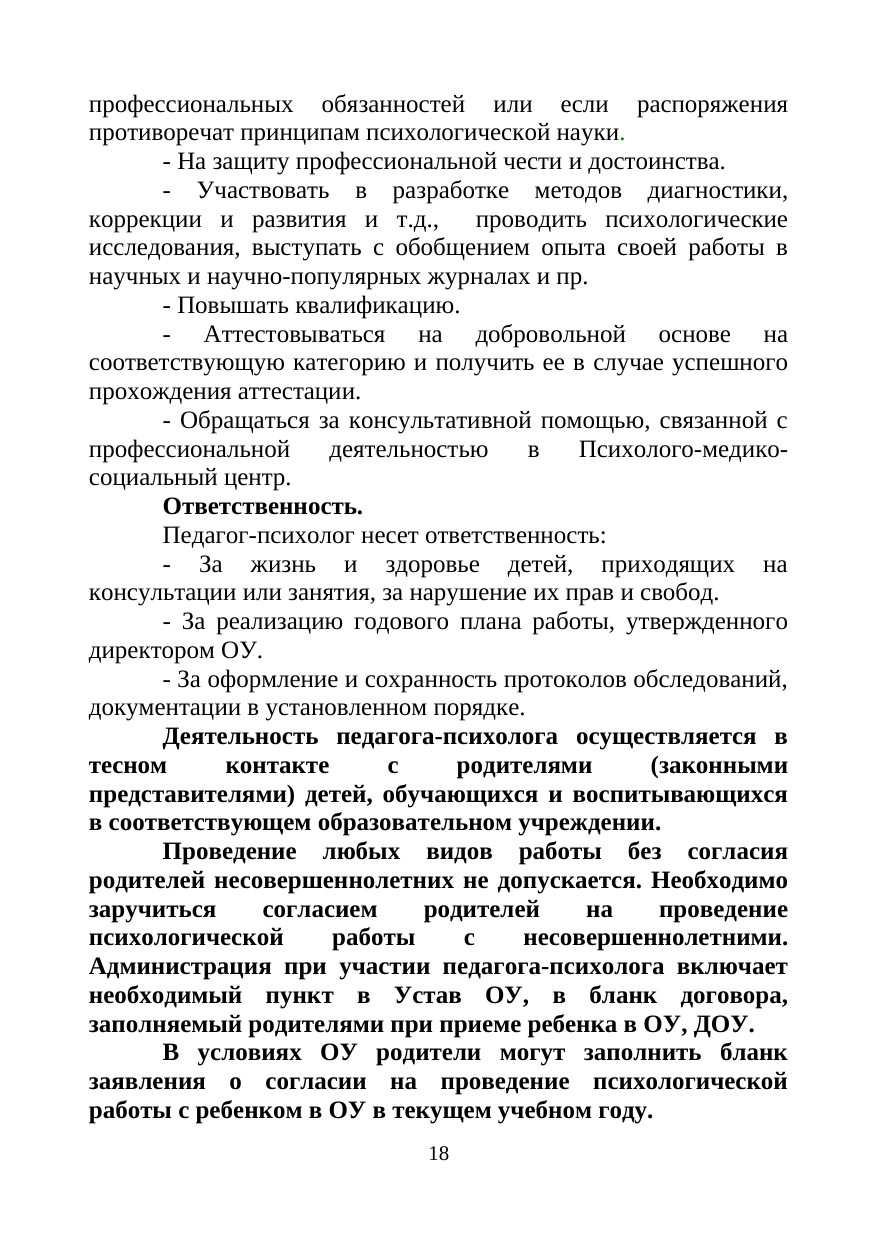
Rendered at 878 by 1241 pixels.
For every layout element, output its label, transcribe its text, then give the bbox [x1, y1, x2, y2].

text - За реализацию годового плана работы, утвержденного директором ОУ. [89, 606, 788, 664]
text - На защиту профессиональной чести и достоинства. [89, 146, 788, 175]
text - Участвовать в разработке методов диагностики, коррекции и развития и т.д., проводить психологические исследования, выступать с обобщением опыта своей работы в научных и научно-популярных журналах и пр. [89, 175, 788, 290]
text Деятельность педагога-психолога осуществляется в тесном контакте с родителями (законными представителями) детей, обучающихся и воспитывающихся в соответствующем образовательном учреждении. [89, 721, 788, 836]
text Педагог-психолог несет ответственность: [89, 520, 788, 549]
text Ответственность. [89, 491, 788, 520]
text Проведение любых видов работы без согласия родителей несовершеннолетних не допускается. Необходимо заручиться согласием родителей на проведение психологической работы с несовершеннолетними. Администрация при участии педагога-психолога включает необходимый пункт в Устав ОУ, в бланк договора, заполняемый родителями при приеме ребенка в ОУ, ДОУ. [89, 836, 788, 1037]
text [89, 89, 788, 146]
text В условиях ОУ родители могут заполнить бланк заявления о согласии на проведение психологической работы с ребенком в ОУ в текущем учебном году. [89, 1037, 788, 1124]
text - За оформление и сохранность протоколов обследований, документации в установленном порядке. [89, 664, 788, 721]
text - За жизнь и здоровье детей, приходящих на консультации или занятия, за нарушение их прав и свобод. [89, 549, 788, 606]
text - Обращаться за консультативной помощью, связанной с профессиональной деятельностью в Психолого-медико-социальный центр. [89, 405, 788, 491]
text - Повышать квалификацию. [89, 290, 788, 319]
text - Аттестовываться на добровольной основе на соответствующую категорию и получить ее в случае успешного прохождения аттестации. [89, 319, 788, 405]
